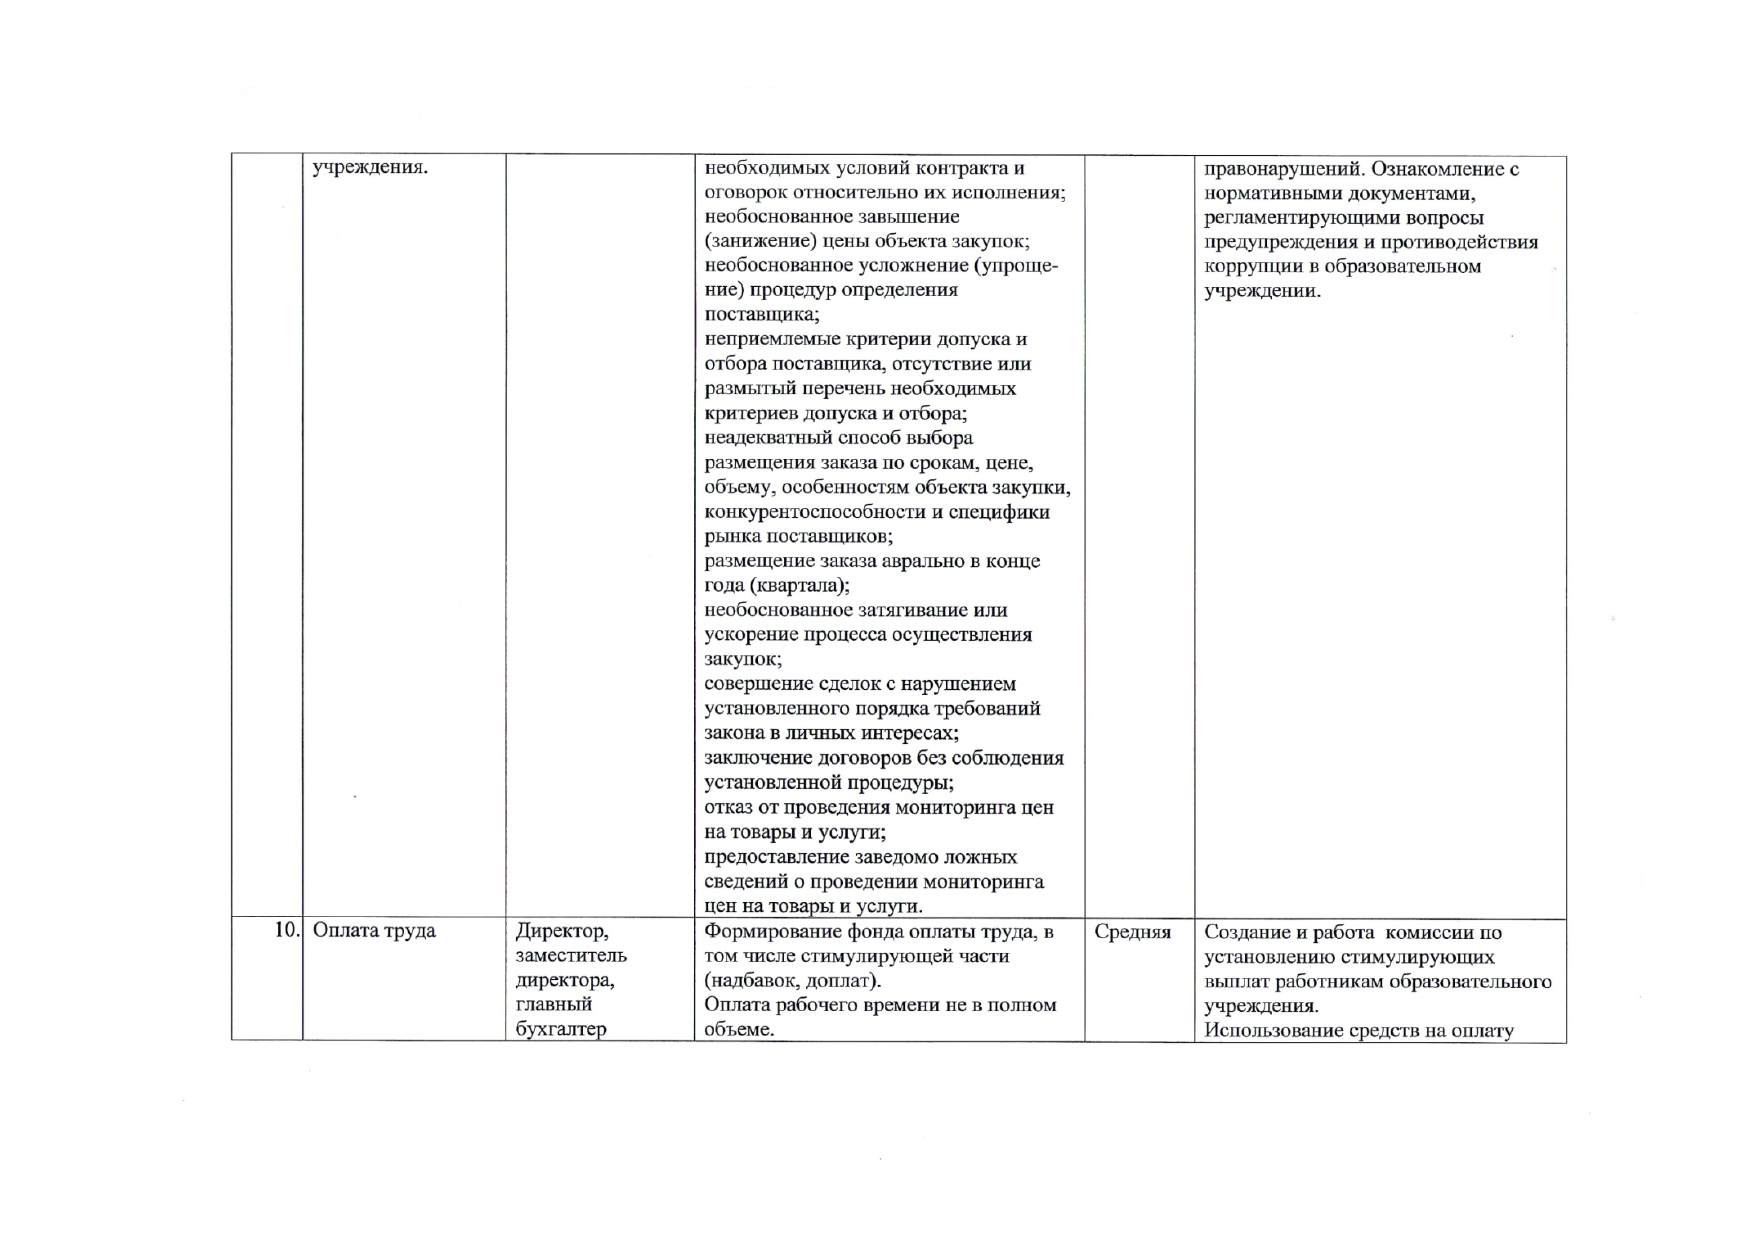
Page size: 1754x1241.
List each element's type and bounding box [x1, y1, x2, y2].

picture [153, 77, 1652, 1166]
